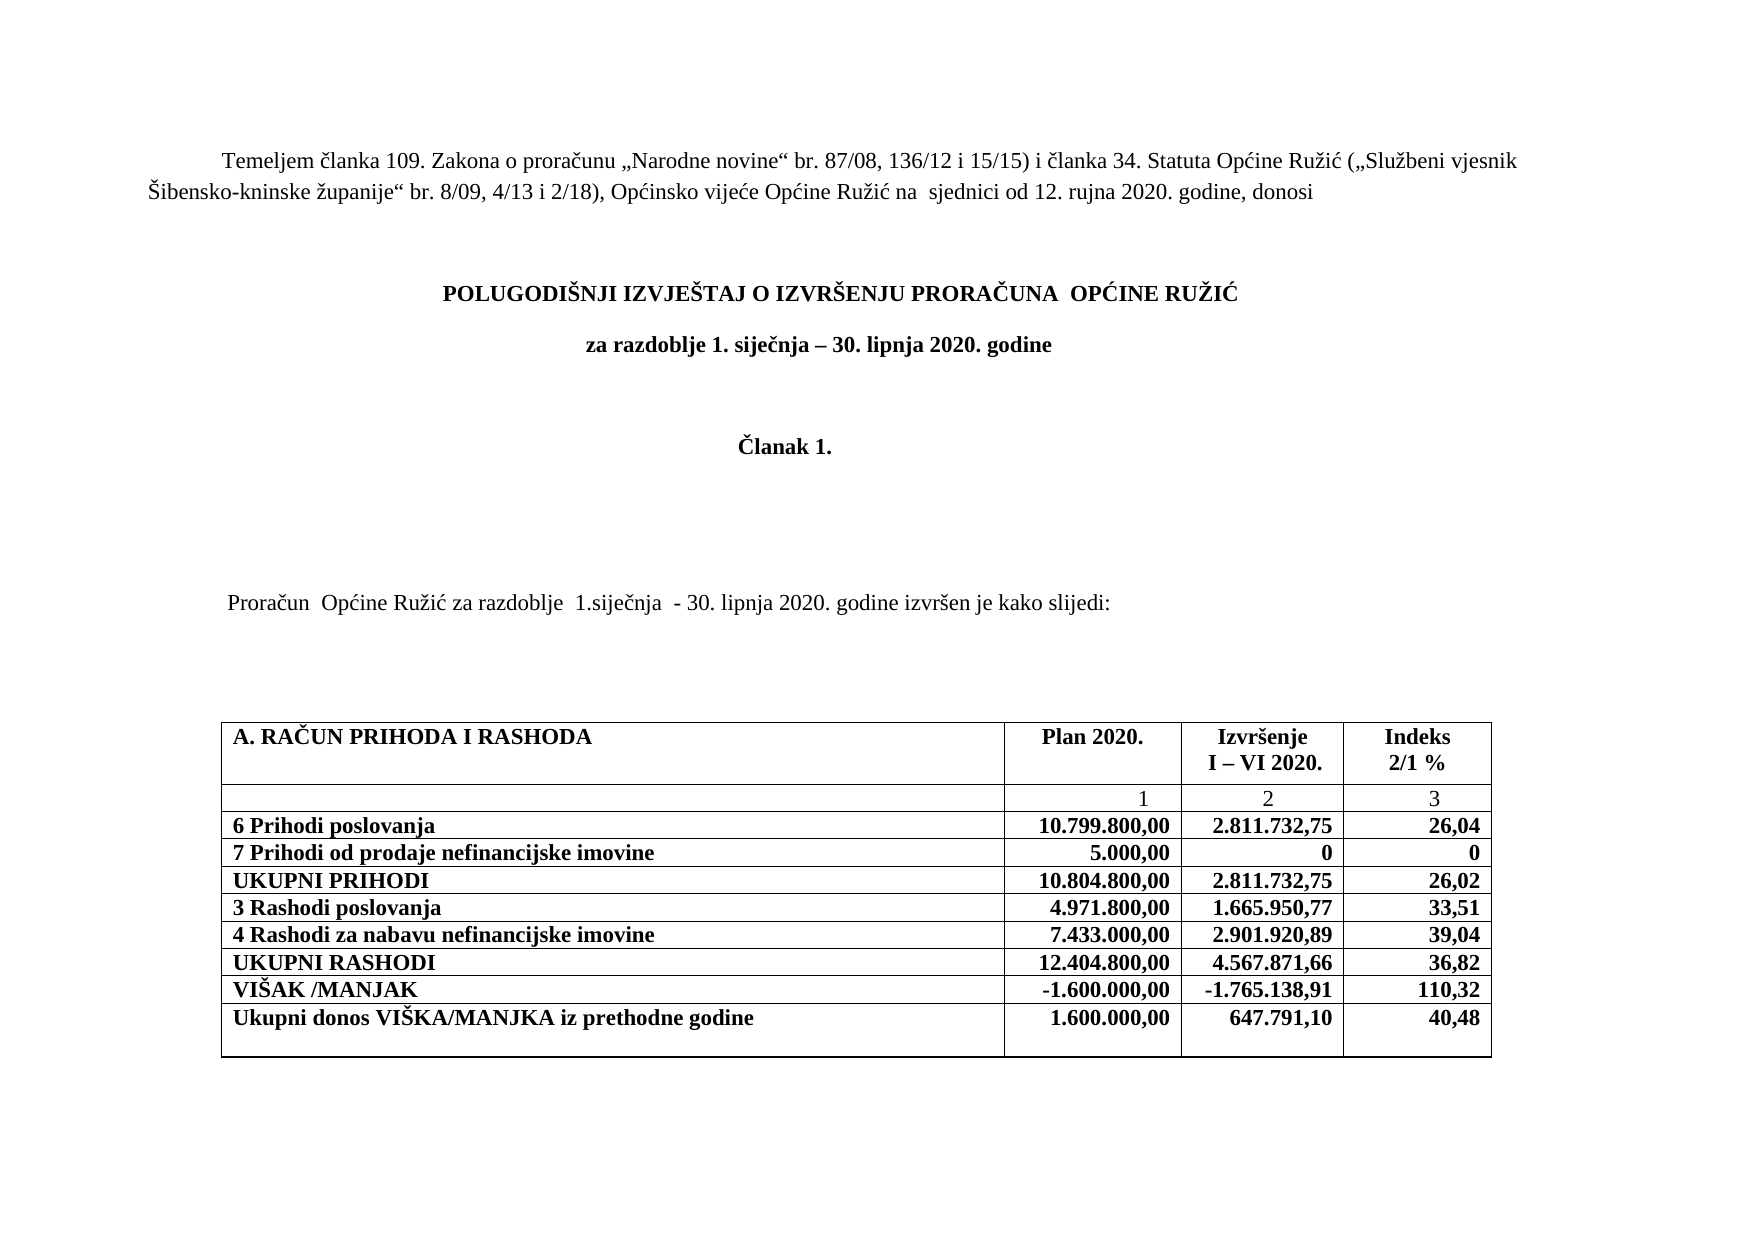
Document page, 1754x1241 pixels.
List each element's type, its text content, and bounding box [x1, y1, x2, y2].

text za razdoblje 1. siječnja – 30. lipnja 2020. godine [148, 331, 1606, 357]
table_cell 4.971.800,00 [1005, 894, 1181, 921]
table_cell 39,04 [1344, 922, 1491, 948]
table_cell -1.600.000,00 [1005, 976, 1181, 1003]
table_header Izvršenje I – VI 2020. [1182, 723, 1343, 783]
table_header Indeks 2/1 % [1344, 723, 1491, 783]
table_cell 1.665.950,77 [1182, 894, 1343, 921]
table_cell 4.567.871,66 [1182, 949, 1343, 975]
table_cell 6 Prihodi poslovanja [222, 812, 1004, 838]
table_cell 26,04 [1344, 812, 1491, 838]
text Temeljem članka 109. Zakona o proračunu „Narodne novine“ br. 87/08, 136/12 i 15/15) i članka 34. Statuta Općine Ružić („Službeni vjesnik Šibensko-kninske županije“ br. 8/09, 4/13 i 2/18), Općinsko vijeće Općine Ružić na sjednici od 12. rujna 2020. godine, donosi [148, 148, 1606, 204]
table_header Plan 2020. [1005, 723, 1181, 783]
table_cell 0 [1344, 839, 1491, 866]
text Članak 1. [148, 433, 1606, 459]
text Proračun Općine Ružić za razdoblje 1.siječnja - 30. lipnja 2020. godine izvršen je kako slijedi: [148, 589, 1606, 616]
table_cell 12.404.800,00 [1005, 949, 1181, 975]
text POLUGODIŠNJI IZVJEŠTAJ O IZVRŠENJU PRORAČUNA OPĆINE RUŽIĆ [376, 280, 1606, 306]
table_cell 7.433.000,00 [1005, 922, 1181, 948]
table_cell 1 [222, 785, 1004, 811]
table_cell 3 Rashodi poslovanja [222, 894, 1004, 921]
table_cell 1.600.000,00 [1005, 1004, 1181, 1056]
table_cell 3 [1344, 785, 1491, 811]
table_cell 110,32 [1344, 976, 1491, 1003]
table_cell 42 [1182, 785, 1343, 811]
table_cell 21 [1005, 785, 1181, 811]
table_cell UKUPNI RASHODI [222, 949, 1004, 975]
table_cell -1.765.138,91 [1182, 976, 1343, 1003]
table_cell 10.804.800,00 [1005, 867, 1181, 893]
table_cell 7 Prihodi od prodaje nefinancijske imovine [222, 839, 1004, 866]
table_cell 2.811.732,75 [1182, 812, 1343, 838]
table_cell 33,51 [1344, 894, 1491, 921]
table_cell 40,48 [1344, 1004, 1491, 1056]
table_cell VIŠAK /MANJAK [222, 976, 1004, 1003]
table_cell 36,82 [1344, 949, 1491, 975]
table_cell UKUPNI PRIHODI [222, 867, 1004, 893]
table_cell Ukupni donos VIŠKA/MANJKA iz prethodne godine [222, 1004, 1004, 1056]
table_cell 2.901.920,89 [1182, 922, 1343, 948]
table_header A. RAČUN PRIHODA I RASHODA [222, 723, 1004, 783]
table_cell 2.811.732,75 [1182, 867, 1343, 893]
table_cell 5.000,00 [1005, 839, 1181, 866]
table_cell 0 [1182, 839, 1343, 866]
table_cell 647.791,10 [1182, 1004, 1343, 1056]
table_cell 10.799.800,00 [1005, 812, 1181, 838]
table_cell 4 Rashodi za nabavu nefinancijske imovine [222, 922, 1004, 948]
table_cell 26,02 [1344, 867, 1491, 893]
